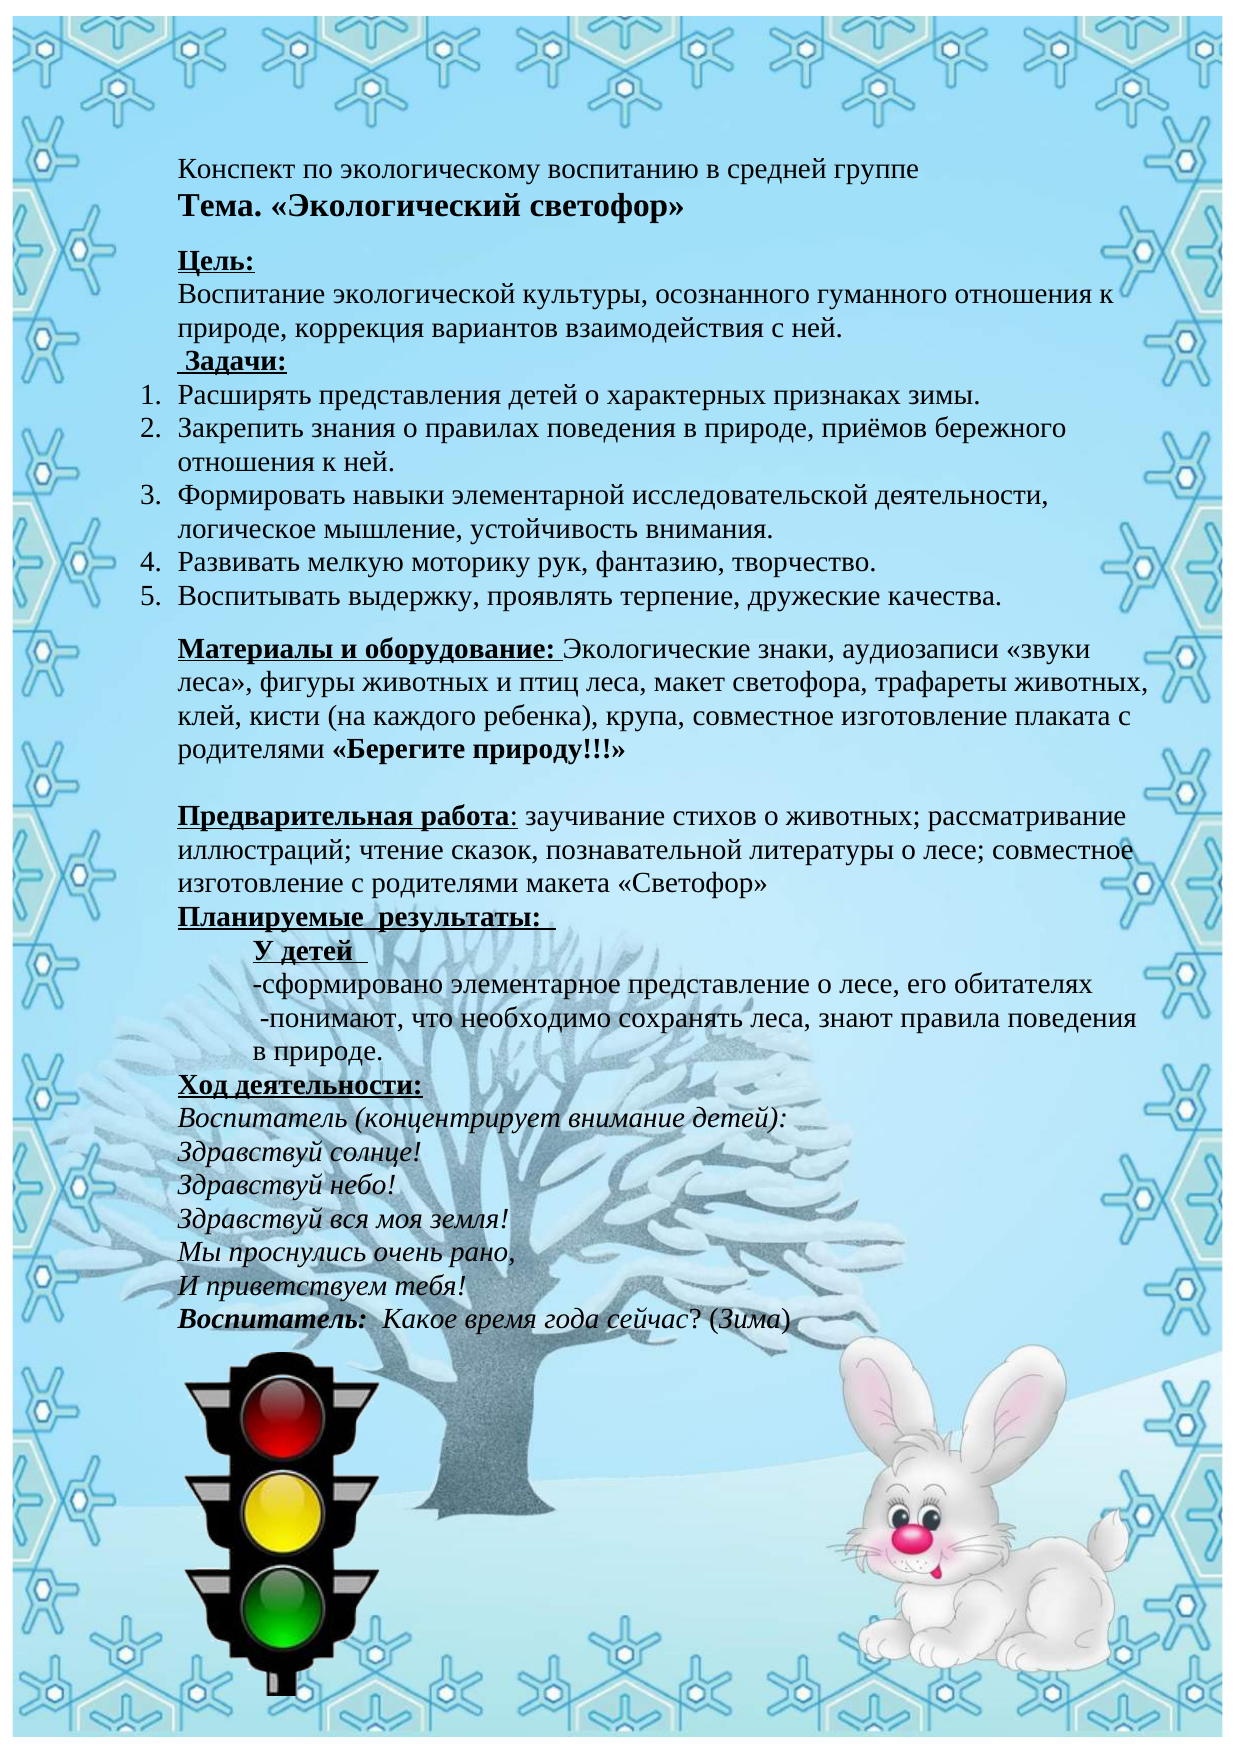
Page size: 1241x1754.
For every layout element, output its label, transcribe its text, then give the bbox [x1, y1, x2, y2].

text Мы проснулись очень рано, [177, 1234, 1152, 1268]
text И приветствуем тебя! [177, 1268, 1152, 1302]
list Развивать мелкую моторику рук, фантазию, творчество. [140, 544, 1152, 578]
list -сформировано элементарное представление о лесе, его обитателях [252, 966, 1152, 1000]
picture [12, 16, 1223, 1737]
text Ход деятельности: [177, 1067, 1152, 1100]
list Расширять представления детей о характерных признаках зимы. [140, 377, 1152, 410]
text Задачи: [177, 343, 1152, 377]
list У детей [252, 933, 1152, 966]
text Воспитание экологической культуры, осознанного гуманного отношения к природе, коррекция вариантов взаимодействия с ней. [177, 276, 1152, 343]
text Конспект по экологическому воспитанию в средней группе [177, 152, 1152, 185]
text Воспитатель: Какое время года сейчас? (Зима) [177, 1302, 1152, 1335]
text Планируемые результаты: [177, 899, 1152, 933]
text Предварительная работа: заучивание стихов о животных; рассматривание иллюстраций; чтение сказок, познавательной литературы о лесе; совместное изготовление с родителями макета «Светофор» [177, 798, 1152, 899]
text Здравствуй вся моя земля! [177, 1201, 1152, 1234]
list Формировать навыки элементарной исследовательской деятельности, логическое мышление, устойчивость внимания. [140, 477, 1152, 544]
text Цель: [177, 243, 1152, 276]
text Материалы и оборудование: Экологические знаки, аудиозаписи «звуки леса», фигуры животных и птиц леса, макет светофора, трафареты животных, клей, кисти (на каждого ребенка), крупа, совместное изготовление плаката с родителями «Берегите природу!!!» [177, 631, 1152, 765]
text Тема. «Экологический светофор» [177, 185, 1152, 223]
text Здравствуй небо! [177, 1167, 1152, 1201]
text Здравствуй солнце! [177, 1134, 1152, 1167]
list -понимают, что необходимо сохранять леса, знают правила поведения в природе. [252, 1000, 1152, 1067]
text Воспитатель (концентрирует внимание детей): [177, 1100, 1152, 1134]
list Закрепить знания о правилах поведения в природе, приёмов бережного отношения к ней. [140, 410, 1152, 477]
list Воспитывать выдержку, проявлять терпение, дружеские качества. [140, 578, 1152, 612]
